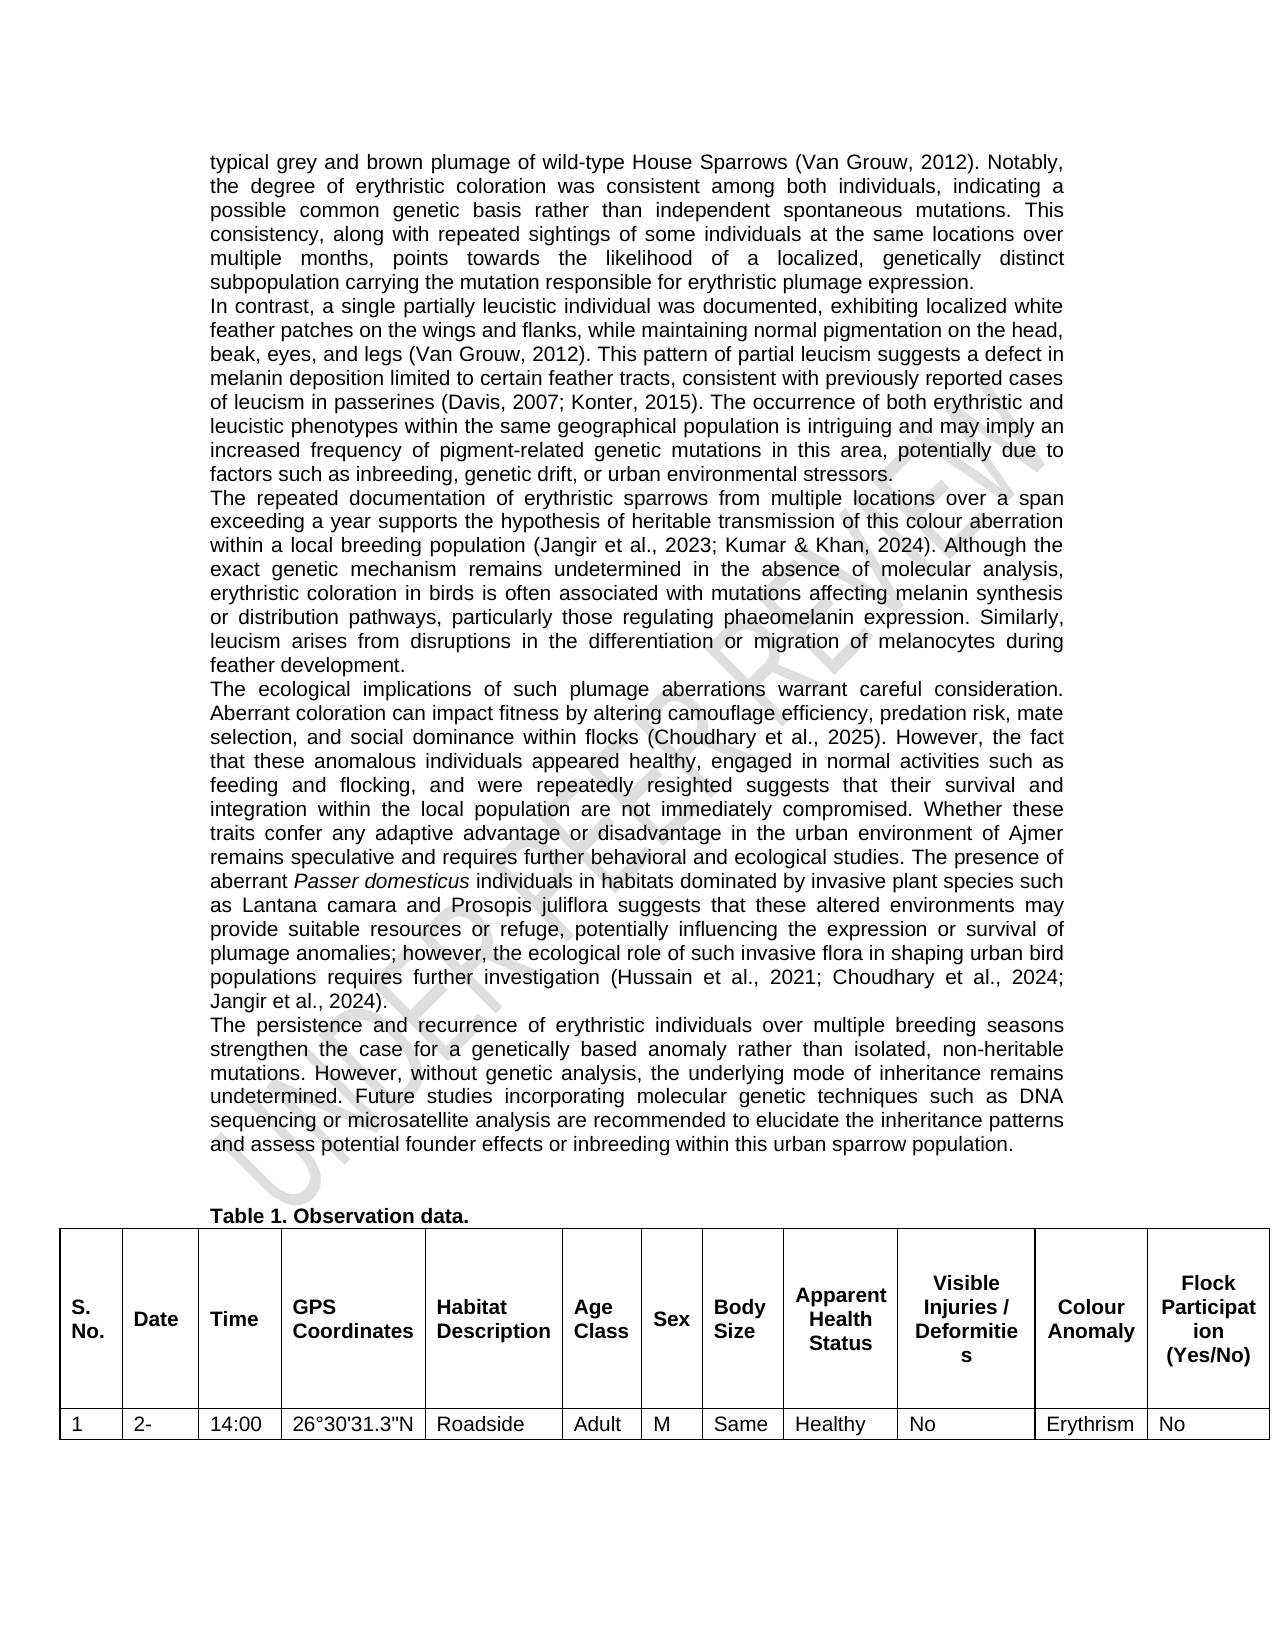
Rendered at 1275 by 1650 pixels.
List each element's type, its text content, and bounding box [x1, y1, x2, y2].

table_header Sex [642, 1229, 702, 1408]
table_cell Adult [563, 1409, 641, 1439]
table_header Visible Injuries / Deformities [898, 1229, 1034, 1408]
table_header Habitat Description [426, 1229, 562, 1408]
table_header Time [199, 1229, 281, 1408]
table_cell Roadside [426, 1409, 562, 1439]
text In contrast, a single partially leucistic individual was documented, exhibiting localized white feather patches on the wings and flanks, while maintaining normal pigmentation on the head, beak, eyes, and legs (Van Grouw, 2012). This pattern of partial leucism suggests a defect in melanin deposition limited to certain feather tracts, consistent with previously reported cases of leucism in passerines (Davis, 2007; Konter, 2015). The occurrence of both erythristic and leucistic phenotypes within the same geographical population is intriguing and may imply an increased frequency of pigment-related genetic mutations in this area, potentially due to factors such as inbreeding, genetic drift, or urban environmental stressors. [210, 294, 1065, 485]
table_header Colour Anomaly [1036, 1229, 1147, 1408]
table_header Apparent Health Status [784, 1229, 897, 1408]
table_header GPS Coordinates [282, 1229, 425, 1408]
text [210, 150, 1065, 294]
table_cell Same size of adult [703, 1409, 783, 1439]
table_header Date [123, 1229, 198, 1408]
text The repeated documentation of erythristic sparrows from multiple locations over a span exceeding a year supports the hypothesis of heritable transmission of this colour aberration within a local breeding population (Jangir et al., 2023; Kumar & Khan, 2024). Although the exact genetic mechanism remains undetermined in the absence of molecular analysis, erythristic coloration in birds is often associated with mutations affecting melanin synthesis or distribution pathways, particularly those regulating phaeomelanin expression. Similarly, leucism arises from disruptions in the differentiation or migration of melanocytes during feather development. [210, 485, 1065, 677]
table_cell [282, 1409, 425, 1439]
table_header Body Size [703, 1229, 783, 1408]
table_header S. No. [61, 1229, 122, 1408]
table_cell Healthy [784, 1409, 897, 1439]
table_cell 2-Feb-24 [123, 1409, 198, 1439]
table_cell 14:00 pm [199, 1409, 281, 1439]
text The persistence and recurrence of erythristic individuals over multiple breeding seasons strengthen the case for a genetically based anomaly rather than isolated, non-heritable mutations. However, without genetic analysis, the underlying mode of inheritance remains undetermined. Future studies incorporating molecular genetic techniques such as DNA sequencing or microsatellite analysis are recommended to elucidate the inheritance patterns and assess potential founder effects or inbreeding within this urban sparrow population. [210, 1012, 1065, 1156]
table_header Flock Participation (Yes/No) [1148, 1229, 1269, 1408]
table_cell Erythrism [1036, 1409, 1147, 1439]
table_cell No [1148, 1409, 1269, 1439]
table_cell 1 [61, 1409, 122, 1439]
table_cell No [898, 1409, 1034, 1439]
table_header Age Class [563, 1229, 641, 1408]
table_cell M [642, 1409, 702, 1439]
text Table 1. Observation data. [210, 1204, 1065, 1228]
text The ecological implications of such plumage aberrations warrant careful consideration. Aberrant coloration can impact fitness by altering camouflage efficiency, predation risk, mate selection, and social dominance within flocks (Choudhary et al., 2025). However, the fact that these anomalous individuals appeared healthy, engaged in normal activities such as feeding and flocking, and were repeatedly resighted suggests that their survival and integration within the local population are not immediately compromised. Whether these traits confer any adaptive advantage or disadvantage in the urban environment of Ajmer remains speculative and requires further behavioral and ecological studies. The presence of aberrant Passer domesticus individuals in habitats dominated by invasive plant species such as Lantana camara and Prosopis juliflora suggests that these altered environments may provide suitable resources or refuge, potentially influencing the expression or survival of plumage anomalies; however, the ecological role of such invasive flora in shaping urban bird populations requires further investigation (Hussain et al., 2021; Choudhary et al., 2024; Jangir et al., 2024). [210, 677, 1065, 1012]
